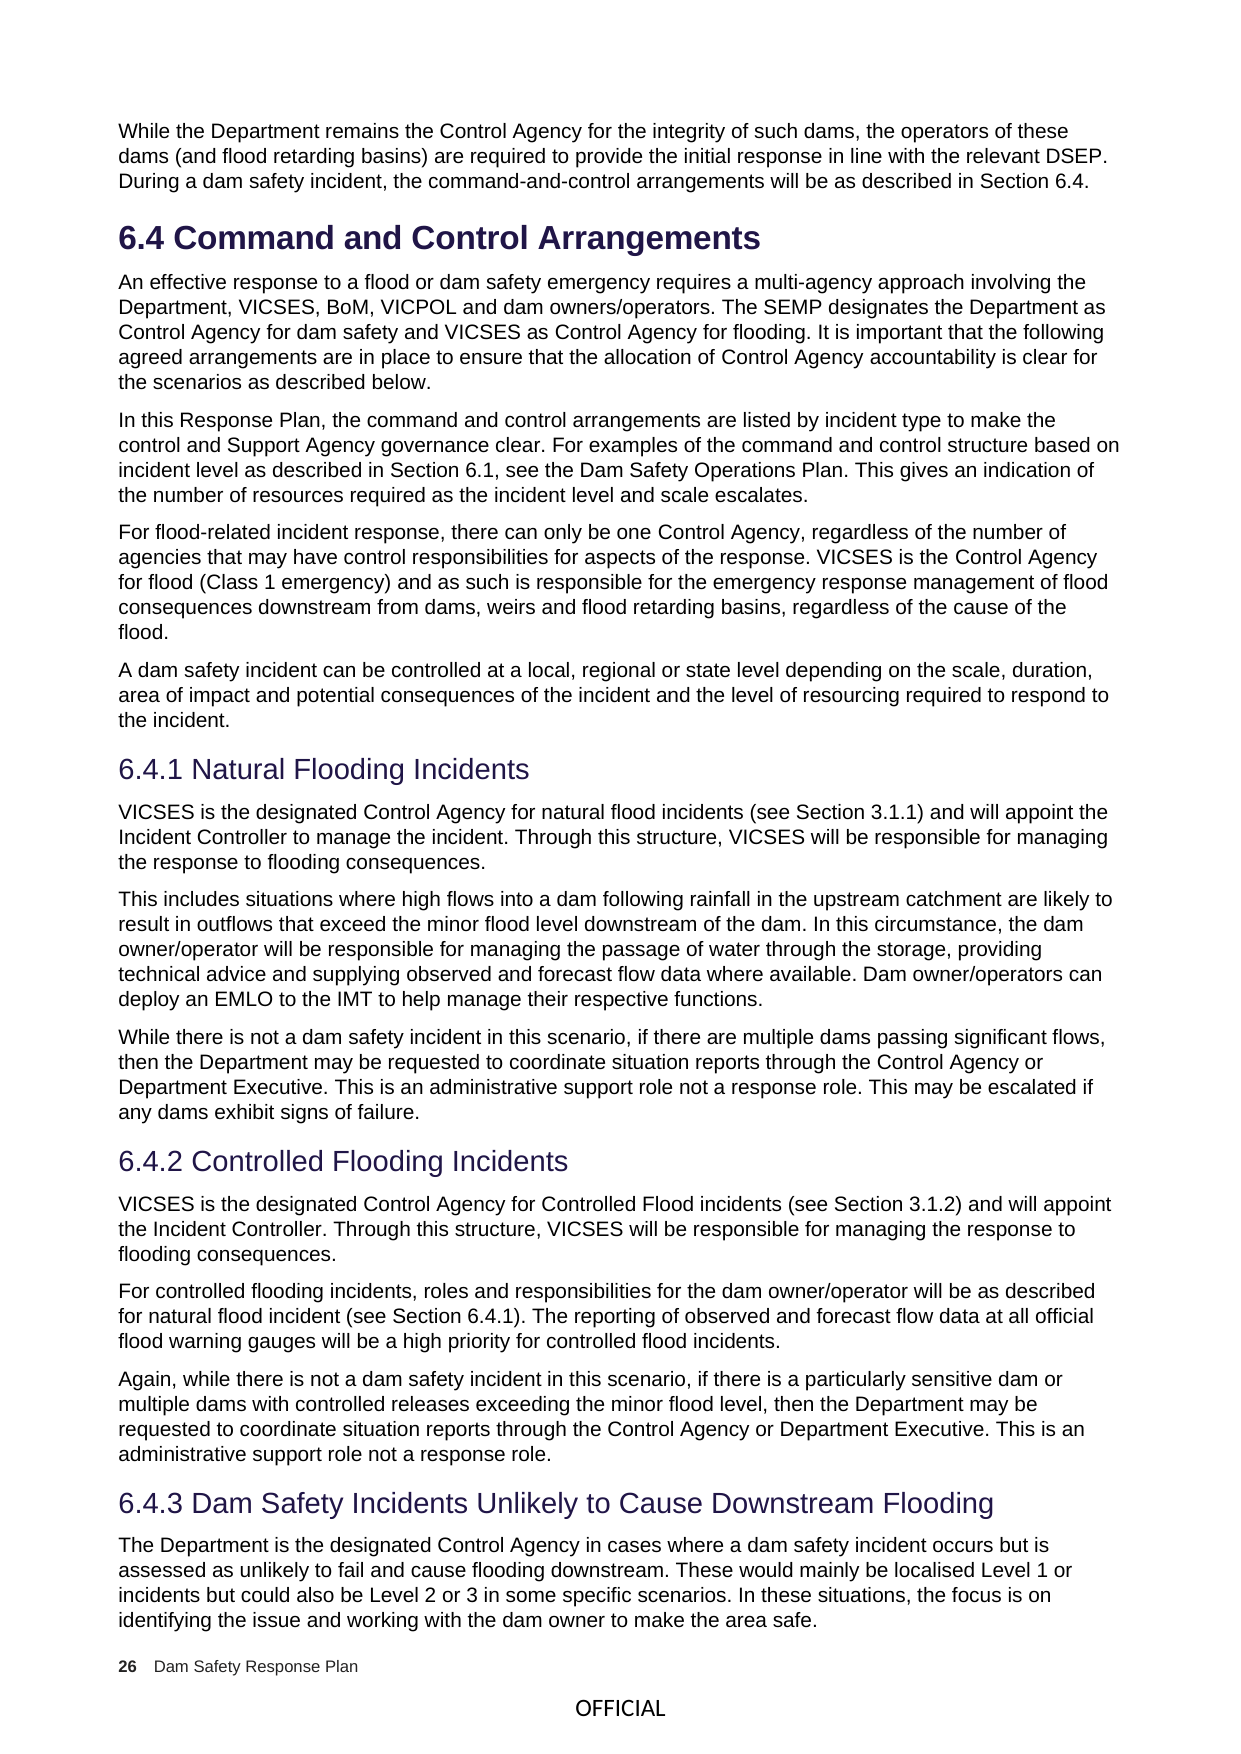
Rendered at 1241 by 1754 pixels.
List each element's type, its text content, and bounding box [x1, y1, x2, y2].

text Again, while there is not a dam safety incident in this scenario, if there is a particularly sensitive dam or multiple dams with controlled releases exceeding the minor flood level, then the Department may be requested to coordinate situation reports through the Control Agency or Department Executive. This is an administrative support role not a response role. [118, 1365, 1122, 1465]
subtitle Controlled Flooding Incidents [118, 1144, 1122, 1178]
text While the Department remains the Control Agency for the integrity of such dams, the operators of these dams (and flood retarding basins) are required to provide the initial response in line with the relevant DSEP. During a dam safety incident, the command-and-control arrangements will be as described in Section 6.4. [118, 118, 1122, 193]
text For flood-related incident response, there can only be one Control Agency, regardless of the number of agencies that may have control responsibilities for aspects of the response. VICSES is the Control Agency for flood (Class 1 emergency) and as such is responsible for the emergency response management of flood consequences downstream from dams, weirs and flood retarding basins, regardless of the cause of the flood. [118, 519, 1122, 644]
subtitle Dam Safety Incidents Unlikely to Cause Downstream Flooding [118, 1486, 1122, 1520]
text The Department is the designated Control Agency in cases where a dam safety incident occurs but is assessed as unlikely to fail and cause flooding downstream. These would mainly be localised Level 1 or incidents but could also be Level 2 or 3 in some specific scenarios. In these situations, the focus is on identifying the issue and working with the dam owner to make the area safe. [118, 1532, 1122, 1632]
text In this Response Plan, the command and control arrangements are listed by incident type to make the control and Support Agency governance clear. For examples of the command and control structure based on incident level as described in Section 6.1, see the Dam Safety Operations Plan. This gives an indication of the number of resources required as the incident level and scale escalates. [118, 407, 1122, 507]
subtitle Natural Flooding Incidents [118, 752, 1122, 786]
subtitle Command and Control Arrangements [118, 218, 1122, 257]
text This includes situations where high flows into a dam following rainfall in the upstream catchment are likely to result in outflows that exceed the minor flood level downstream of the dam. In this circumstance, the dam owner/operator will be responsible for managing the passage of water through the storage, providing technical advice and supplying observed and forecast flow data where available. Dam owner/operators can deploy an EMLO to the IMT to help manage their respective functions. [118, 886, 1122, 1011]
text A dam safety incident can be controlled at a local, regional or state level depending on the scale, duration, area of impact and potential consequences of the incident and the level of resourcing required to respond to the incident. [118, 657, 1122, 732]
text For controlled flooding incidents, roles and responsibilities for the dam owner/operator will be as described for natural flood incident (see Section 6.4.1). The reporting of observed and forecast flow data at all official flood warning gauges will be a high priority for controlled flood incidents. [118, 1278, 1122, 1353]
text VICSES is the designated Control Agency for Controlled Flood incidents (see Section 3.1.2) and will appoint the Incident Controller. Through this structure, VICSES will be responsible for managing the response to flooding consequences. [118, 1190, 1122, 1265]
text While there is not a dam safety incident in this scenario, if there are multiple dams passing significant flows, then the Department may be requested to coordinate situation reports through the Control Agency or Department Executive. This is an administrative support role not a response role. This may be escalated if any dams exhibit signs of failure. [118, 1023, 1122, 1123]
text VICSES is the designated Control Agency for natural flood incidents (see Section 3.1.1) and will appoint the Incident Controller to manage the incident. Through this structure, VICSES will be responsible for managing the response to flooding consequences. [118, 798, 1122, 873]
text An effective response to a flood or dam safety emergency requires a multi-agency approach involving the Department, VICSES, BoM, VICPOL and dam owners/operators. The SEMP designates the Department as Control Agency for dam safety and VICSES as Control Agency for flooding. It is important that the following agreed arrangements are in place to ensure that the allocation of Control Agency accountability is clear for the scenarios as described below. [118, 269, 1122, 394]
